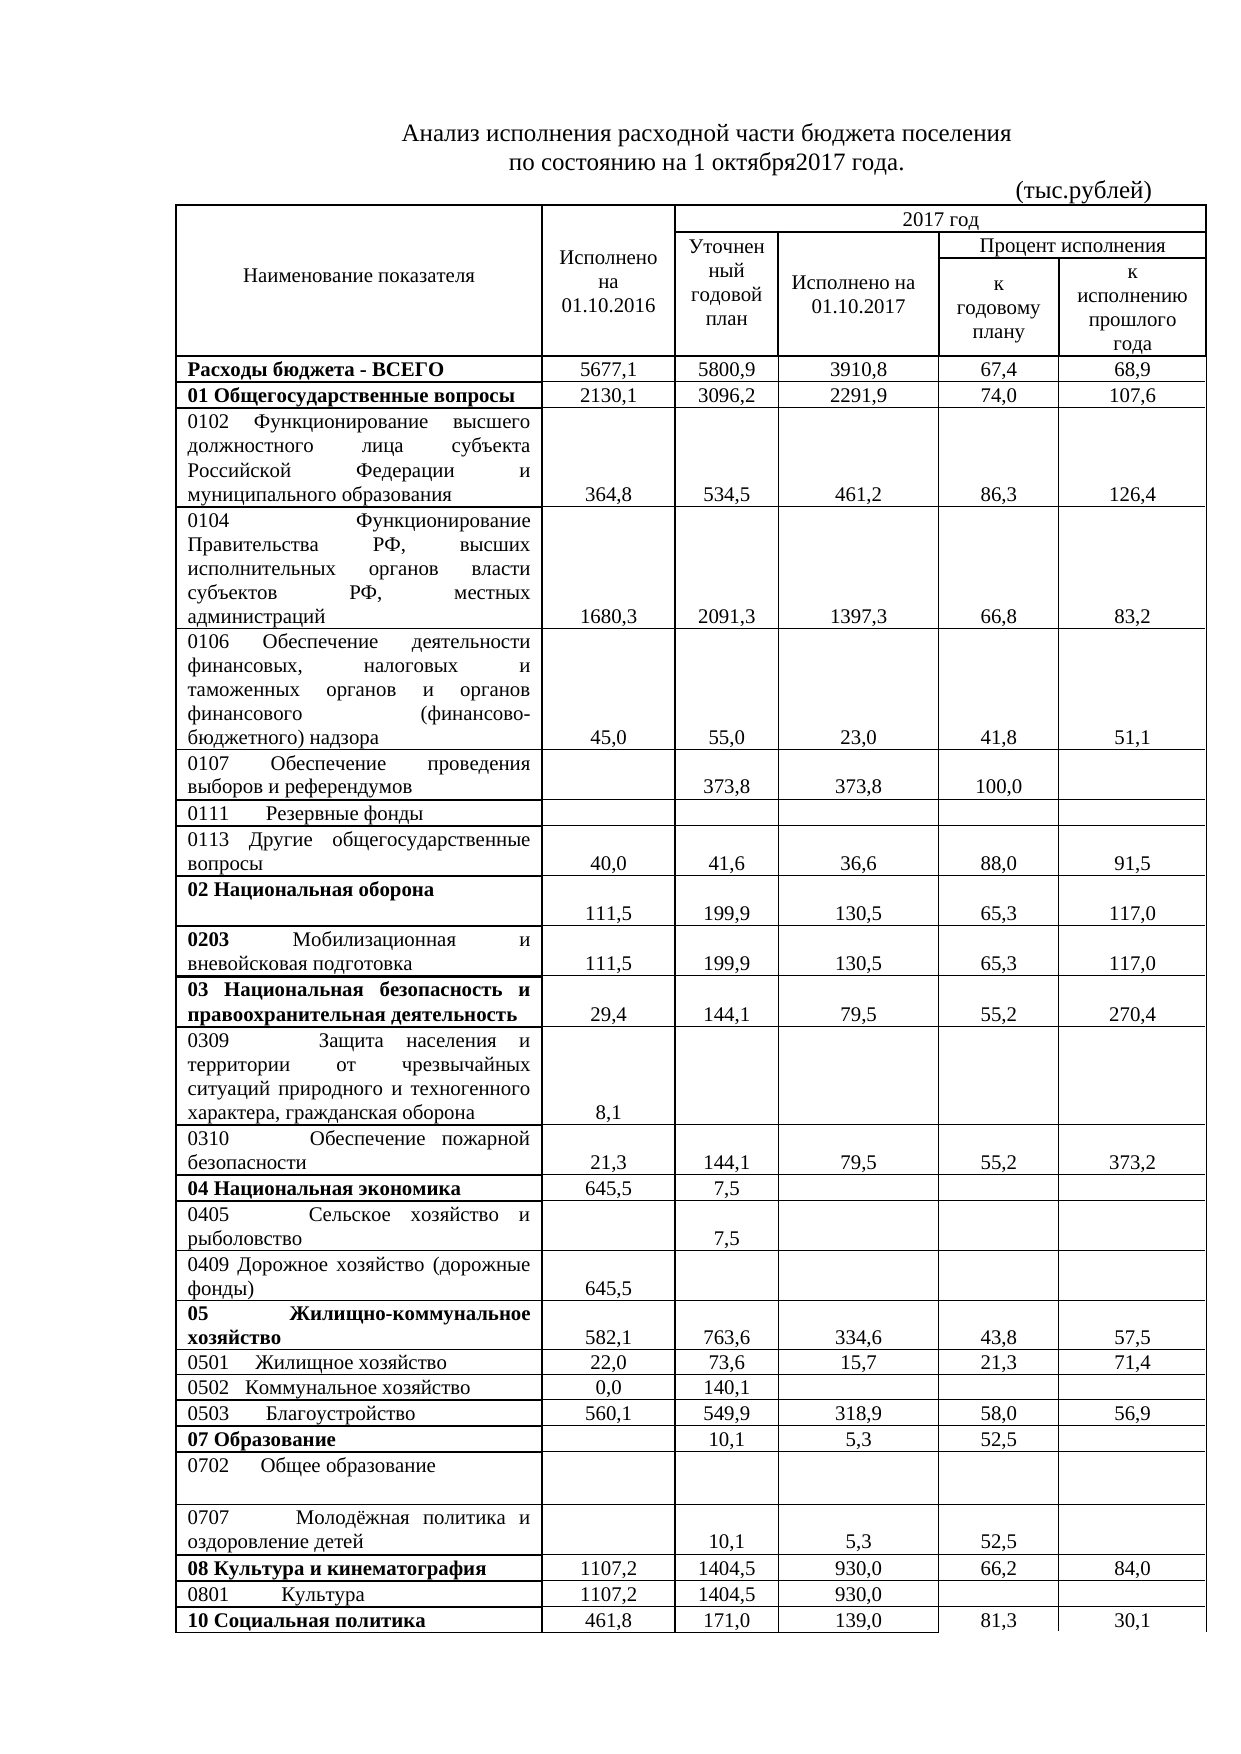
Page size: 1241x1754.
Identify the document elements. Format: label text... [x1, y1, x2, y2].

table_cell 0503 Благоустройство [177, 1401, 541, 1425]
table_cell 2130,1 [543, 382, 674, 407]
table_cell [939, 1581, 1058, 1606]
table_cell [779, 1452, 938, 1504]
table_cell 79,5 [779, 976, 938, 1026]
table_cell 107,6 [1059, 381, 1206, 407]
table_cell 01 Общегосударственные вопросы [177, 383, 541, 407]
table_cell [779, 1027, 938, 1124]
table_cell 05 Жилищно-коммунальное хозяйство [177, 1301, 541, 1349]
table_cell 373,8 [779, 750, 938, 798]
table_cell [939, 1452, 1058, 1504]
table_cell 36,6 [779, 826, 938, 875]
table_cell [543, 1201, 674, 1250]
table_cell 1107,2 [543, 1581, 674, 1606]
table_cell 560,1 [543, 1400, 674, 1425]
table_cell 67,4 [939, 357, 1058, 381]
table_cell 03 Национальная безопасность и правоохранительная деятельность [177, 978, 541, 1026]
table_cell 144,1 [676, 976, 778, 1026]
table_cell 582,1 [543, 1301, 674, 1349]
table_cell 0113 Другие общегосударственные вопросы [177, 827, 541, 875]
table_cell 117,0 [1059, 925, 1206, 975]
table_cell 22,0 [543, 1350, 674, 1374]
table_cell 549,9 [676, 1400, 778, 1425]
table_cell 10,1 [676, 1505, 778, 1553]
table_cell к исполнению прошлого года [1060, 259, 1205, 355]
table_cell [779, 1175, 938, 1200]
text по состоянию на 1 октября2017 года. [177, 147, 1152, 176]
table_cell 0106 Обеспечение деятельности финансовых, налоговых и таможенных органов и органов финансового (финансово-бюджетного) надзора [177, 629, 541, 749]
table_cell 08 Культура и кинематография [177, 1556, 541, 1579]
table_cell 0409 Дорожное хозяйство (дорожные фонды) [177, 1251, 541, 1299]
table_cell 199,9 [676, 926, 778, 975]
table_cell 10 Социальная политика [177, 1608, 541, 1632]
table_cell 645,5 [543, 1251, 674, 1299]
table_cell 04 Национальная экономика [177, 1176, 541, 1200]
table_cell 79,5 [779, 1125, 938, 1174]
table_cell 3096,2 [676, 382, 778, 407]
table_cell 74,0 [939, 382, 1058, 407]
table_cell [1059, 1451, 1206, 1504]
table_cell Исполнено на 01.10.2017 [779, 233, 938, 355]
table_cell 10,1 [676, 1426, 778, 1451]
table_cell 15,7 [779, 1350, 938, 1374]
table_cell [1059, 1200, 1206, 1250]
table_cell 139,0 [779, 1607, 938, 1632]
table_cell 65,3 [939, 876, 1058, 925]
table_cell [779, 1251, 938, 1299]
table_cell [1059, 1174, 1206, 1200]
table_cell [939, 1027, 1058, 1124]
table_cell 0405 Сельское хозяйство и рыболовство [177, 1202, 541, 1250]
table_cell 130,5 [779, 926, 938, 975]
table_cell [543, 1452, 674, 1504]
table_cell [676, 1027, 778, 1124]
table_cell 0102 Функционирование высшего должностного лица субъекта Российской Федерации и муниципального образования [177, 409, 541, 506]
table_header Наименование показателя [177, 206, 541, 355]
text Анализ исполнения расходной части бюджета поселения [177, 118, 1152, 147]
table_cell 23,0 [779, 629, 938, 749]
table_cell [939, 1201, 1058, 1250]
table_cell 144,1 [676, 1125, 778, 1174]
text (тыс.рублей) [177, 176, 1152, 204]
table_cell 0309 Защита населения и территории от чрезвычайных ситуаций природного и техногенного характера, гражданская оборона [177, 1028, 541, 1124]
table_cell 29,4 [543, 976, 674, 1026]
table_cell 58,0 [939, 1400, 1058, 1425]
table_cell 68,9 [1059, 357, 1206, 381]
table_cell [676, 1251, 778, 1299]
table_cell 83,2 [1059, 506, 1206, 628]
table_cell [939, 1251, 1058, 1299]
table_cell 0501 Жилищное хозяйство [177, 1350, 541, 1374]
table_cell 461,8 [543, 1607, 674, 1632]
table_cell 0702 Общее образование [177, 1453, 541, 1504]
table_cell 30,1 [1059, 1606, 1206, 1632]
table_cell 2091,3 [676, 507, 778, 628]
table_cell [779, 1375, 938, 1399]
table_cell 111,5 [543, 876, 674, 925]
table_cell [1059, 1504, 1206, 1553]
table_header Исполнено на 01.10.2016 [543, 206, 674, 355]
table_cell 71,4 [1059, 1349, 1206, 1374]
table_cell 41,6 [676, 826, 778, 875]
table_cell [1059, 799, 1206, 825]
table_cell 318,9 [779, 1400, 938, 1425]
table_cell 8,1 [543, 1027, 674, 1124]
table_cell [1059, 749, 1206, 798]
table_cell [676, 1452, 778, 1504]
table_cell [1059, 1026, 1206, 1124]
table_cell [939, 800, 1058, 825]
table_cell 7,5 [676, 1201, 778, 1250]
table_cell 270,4 [1059, 975, 1206, 1026]
table_cell 88,0 [939, 826, 1058, 875]
table_cell [543, 800, 674, 825]
table_cell 0203 Мобилизационная и вневойсковая подготовка [177, 927, 541, 975]
table_cell 02 Национальная оборона [177, 877, 541, 925]
table_cell 0104 Функционирование Правительства РФ, высших исполнительных органов власти субъектов РФ, местных администраций [177, 508, 541, 628]
table_cell [939, 1375, 1058, 1399]
table_cell 55,0 [676, 629, 778, 749]
table_header 2017 год [676, 206, 1205, 231]
table_cell [1059, 1374, 1206, 1399]
table_cell 55,2 [939, 1125, 1058, 1174]
table_cell 21,3 [543, 1125, 674, 1174]
table_cell 461,2 [779, 408, 938, 506]
table_cell 57,5 [1059, 1300, 1206, 1349]
table_cell 0707 Молодёжная политика и оздоровление детей [177, 1505, 541, 1553]
table_cell 52,5 [939, 1426, 1058, 1451]
table_cell 364,8 [543, 408, 674, 506]
table_cell 930,0 [779, 1581, 938, 1606]
table_cell [543, 1426, 674, 1451]
table_cell 56,9 [1059, 1399, 1206, 1425]
table_cell 7,5 [676, 1175, 778, 1200]
table_cell 199,9 [676, 876, 778, 925]
table_cell 41,8 [939, 629, 1058, 749]
table_cell 66,8 [939, 507, 1058, 628]
table_cell [779, 800, 938, 825]
table_cell 2291,9 [779, 382, 938, 407]
table_cell [1059, 1250, 1206, 1299]
table_cell Процент исполнения [940, 233, 1205, 257]
table_cell 1404,5 [676, 1581, 778, 1606]
table_cell Расходы бюджета - ВСЕГО [177, 357, 541, 381]
table_cell 126,4 [1059, 407, 1206, 506]
table_cell 334,6 [779, 1301, 938, 1349]
table_cell [543, 1505, 674, 1553]
table_cell 40,0 [543, 826, 674, 875]
table_cell 84,0 [1059, 1554, 1206, 1579]
table_cell 0502 Коммунальное хозяйство [177, 1375, 541, 1399]
table_cell 5,3 [779, 1505, 938, 1553]
table_cell 21,3 [939, 1350, 1058, 1374]
table_cell 140,1 [676, 1375, 778, 1399]
table_cell 5800,9 [676, 357, 778, 381]
table_cell 373,8 [676, 750, 778, 798]
table_cell 763,6 [676, 1301, 778, 1349]
table_cell 1404,5 [676, 1555, 778, 1579]
table_cell 645,5 [543, 1175, 674, 1200]
table_cell 930,0 [779, 1555, 938, 1579]
table_cell [543, 750, 674, 798]
table_cell 81,3 [939, 1607, 1058, 1632]
table_cell [779, 1201, 938, 1250]
table_cell 52,5 [939, 1505, 1058, 1553]
table_cell 1397,3 [779, 507, 938, 628]
table_cell 0107 Обеспечение проведения выборов и референдумов [177, 750, 541, 798]
table_cell 45,0 [543, 629, 674, 749]
table_cell 07 Образование [177, 1427, 541, 1451]
table_cell 5677,1 [543, 357, 674, 381]
table_cell [676, 800, 778, 825]
table_cell 51,1 [1059, 628, 1206, 749]
table_cell 117,0 [1059, 875, 1206, 925]
table_cell 65,3 [939, 926, 1058, 975]
table_cell 0,0 [543, 1375, 674, 1399]
table_cell 5,3 [779, 1426, 938, 1451]
table_cell к годовому плану [940, 259, 1058, 355]
table_cell 1680,3 [543, 507, 674, 628]
table_cell 0111 Резервные фонды [177, 801, 541, 825]
table_cell [939, 1175, 1058, 1200]
table_cell 0801 Культура [177, 1582, 541, 1606]
table_cell 100,0 [939, 750, 1058, 798]
table_cell 0310 Обеспечение пожарной безопасности [177, 1126, 541, 1174]
table_cell 130,5 [779, 876, 938, 925]
table_cell 3910,8 [779, 357, 938, 381]
table_cell [1059, 1580, 1206, 1606]
table_cell [1059, 1425, 1206, 1451]
table_cell 73,6 [676, 1350, 778, 1374]
table_cell 373,2 [1059, 1124, 1206, 1174]
table_cell 1107,2 [543, 1555, 674, 1579]
table_cell 66,2 [939, 1555, 1058, 1579]
table_cell 43,8 [939, 1301, 1058, 1349]
table_cell Уточненный годовой план [676, 233, 777, 355]
table_cell 171,0 [676, 1607, 778, 1632]
table_cell 86,3 [939, 408, 1058, 506]
table_cell 55,2 [939, 976, 1058, 1026]
table_cell 91,5 [1059, 825, 1206, 875]
table_cell 111,5 [543, 926, 674, 975]
table_cell 534,5 [676, 408, 778, 506]
